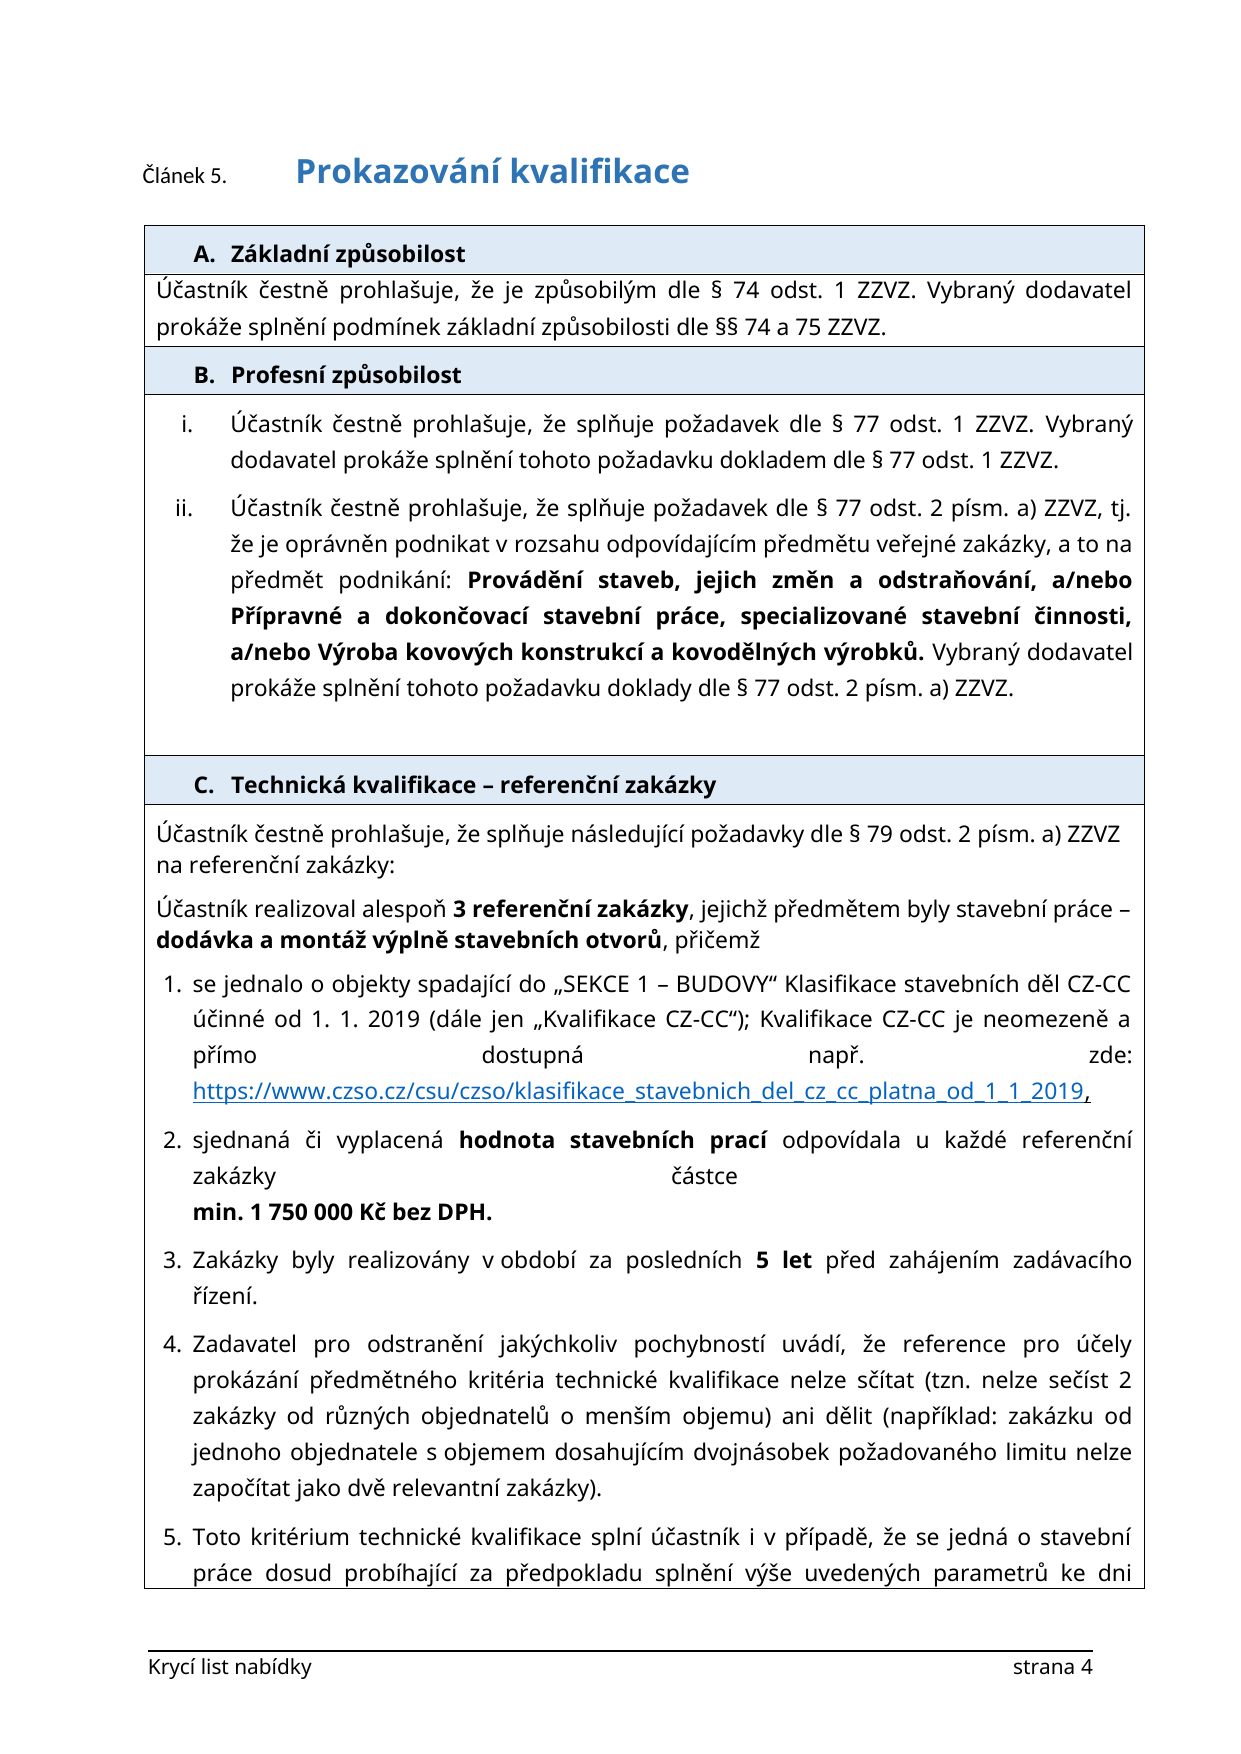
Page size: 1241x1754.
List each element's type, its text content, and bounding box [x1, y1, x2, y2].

subtitle Prokazování kvalifikace [185, 148, 1093, 193]
table_cell Účastník čestně prohlašuje, že je způsobilým dle § 74 odst. 1 ZZVZ. Vybraný dodavatel prokáže splnění podmínek základní způsobilosti dle §§ 74 a 75 ZZVZ. [145, 275, 1144, 346]
table_cell Technická kvalifikace – referenční zakázky [145, 756, 1144, 804]
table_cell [145, 805, 1144, 1588]
table_cell Účastník čestně prohlašuje, že splňuje požadavek dle § 77 odst. 1 ZZVZ. Vybraný dodavatel prokáže splnění tohoto požadavku dokladem dle § 77 odst. 1 ZZVZ. Účastník čestně prohlašuje, že splňuje požadavek dle § 77 odst. 2 písm. a) ZZVZ, tj. že je oprávněn podnikat v rozsahu odpovídajícím předmětu veřejné zakázky, a to na předmět podnikání: Provádění staveb, jejich změn a odstraňování, a/nebo Přípravné a dokončovací stavební práce, specializované stavební činnosti, a/nebo Výroba kovových konstrukcí a kovodělných výrobků. Vybraný dodavatel prokáže splnění tohoto požadavku doklady dle § 77 odst. 2 písm. a) ZZVZ. [145, 395, 1144, 755]
table_header Základní způsobilost [145, 226, 1144, 273]
table_cell Profesní způsobilost [145, 347, 1144, 394]
